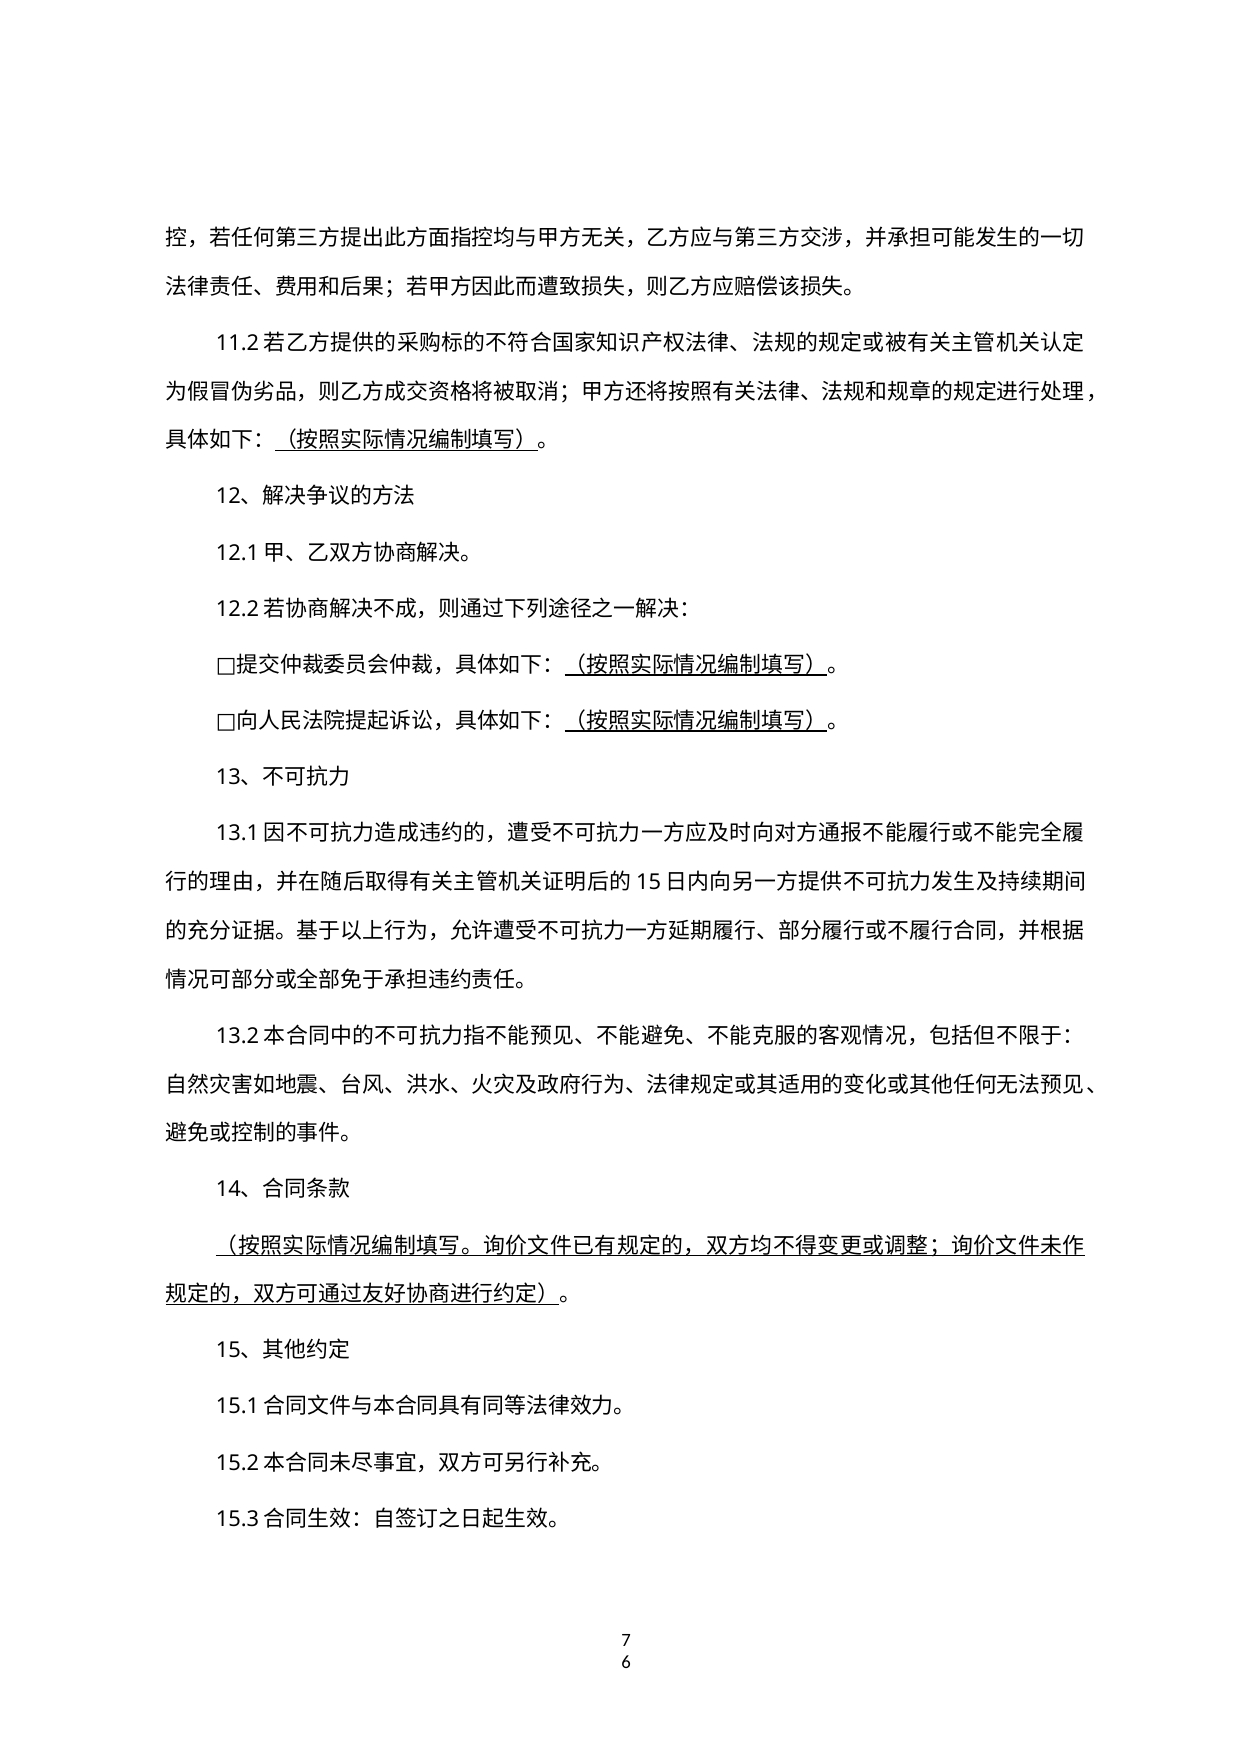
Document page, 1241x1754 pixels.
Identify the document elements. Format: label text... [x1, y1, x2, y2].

text 11.2若乙方提供的采购标的不符合国家知识产权法律、法规的规定或被有关主管机关认定为假冒伪劣品，则乙方成交资格将被取消；甲方还将按照有关法律、法规和规章的规定进行处理，具体如下：（按照实际情况编制填写）。 [165, 324, 1087, 454]
text （按照实际情况编制填写。询价文件已有规定的，双方均不得变更或调整；询价文件未作规定的，双方可通过友好协商进行约定）。 [165, 1227, 1087, 1308]
text □提交仲裁委员会仲裁，具体如下：（按照实际情况编制填写）。 [165, 647, 1087, 679]
text 12.1甲、乙双方协商解决。 [165, 534, 1087, 567]
text 15.1合同文件与本合同具有同等法律效力。 [165, 1388, 1087, 1421]
text 12、解决争议的方法 [165, 478, 1087, 511]
text 15、其他约定 [165, 1332, 1087, 1364]
text 13.1因不可抗力造成违约的，遭受不可抗力一方应及时向对方通报不能履行或不能完全履行的理由，并在随后取得有关主管机关证明后的15日内向另一方提供不可抗力发生及持续期间的充分证据。基于以上行为，允许遭受不可抗力一方延期履行、部分履行或不履行合同，并根据情况可部分或全部免于承担违约责任。 [165, 815, 1087, 994]
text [165, 219, 1087, 301]
text 12.2若协商解决不成，则通过下列途径之一解决： [165, 590, 1087, 623]
text 15.3合同生效：自签订之日起生效。 [165, 1501, 1087, 1533]
text 14、合同条款 [165, 1171, 1087, 1203]
text □向人民法院提起诉讼，具体如下：（按照实际情况编制填写）。 [165, 703, 1087, 735]
text 15.2本合同未尽事宜，双方可另行补充。 [165, 1444, 1087, 1477]
text 13、不可抗力 [165, 759, 1087, 791]
text 13.2本合同中的不可抗力指不能预见、不能避免、不能克服的客观情况，包括但不限于：自然灾害如地震、台风、洪水、火灾及政府行为、法律规定或其适用的变化或其他任何无法预见、避免或控制的事件。 [165, 1017, 1087, 1147]
